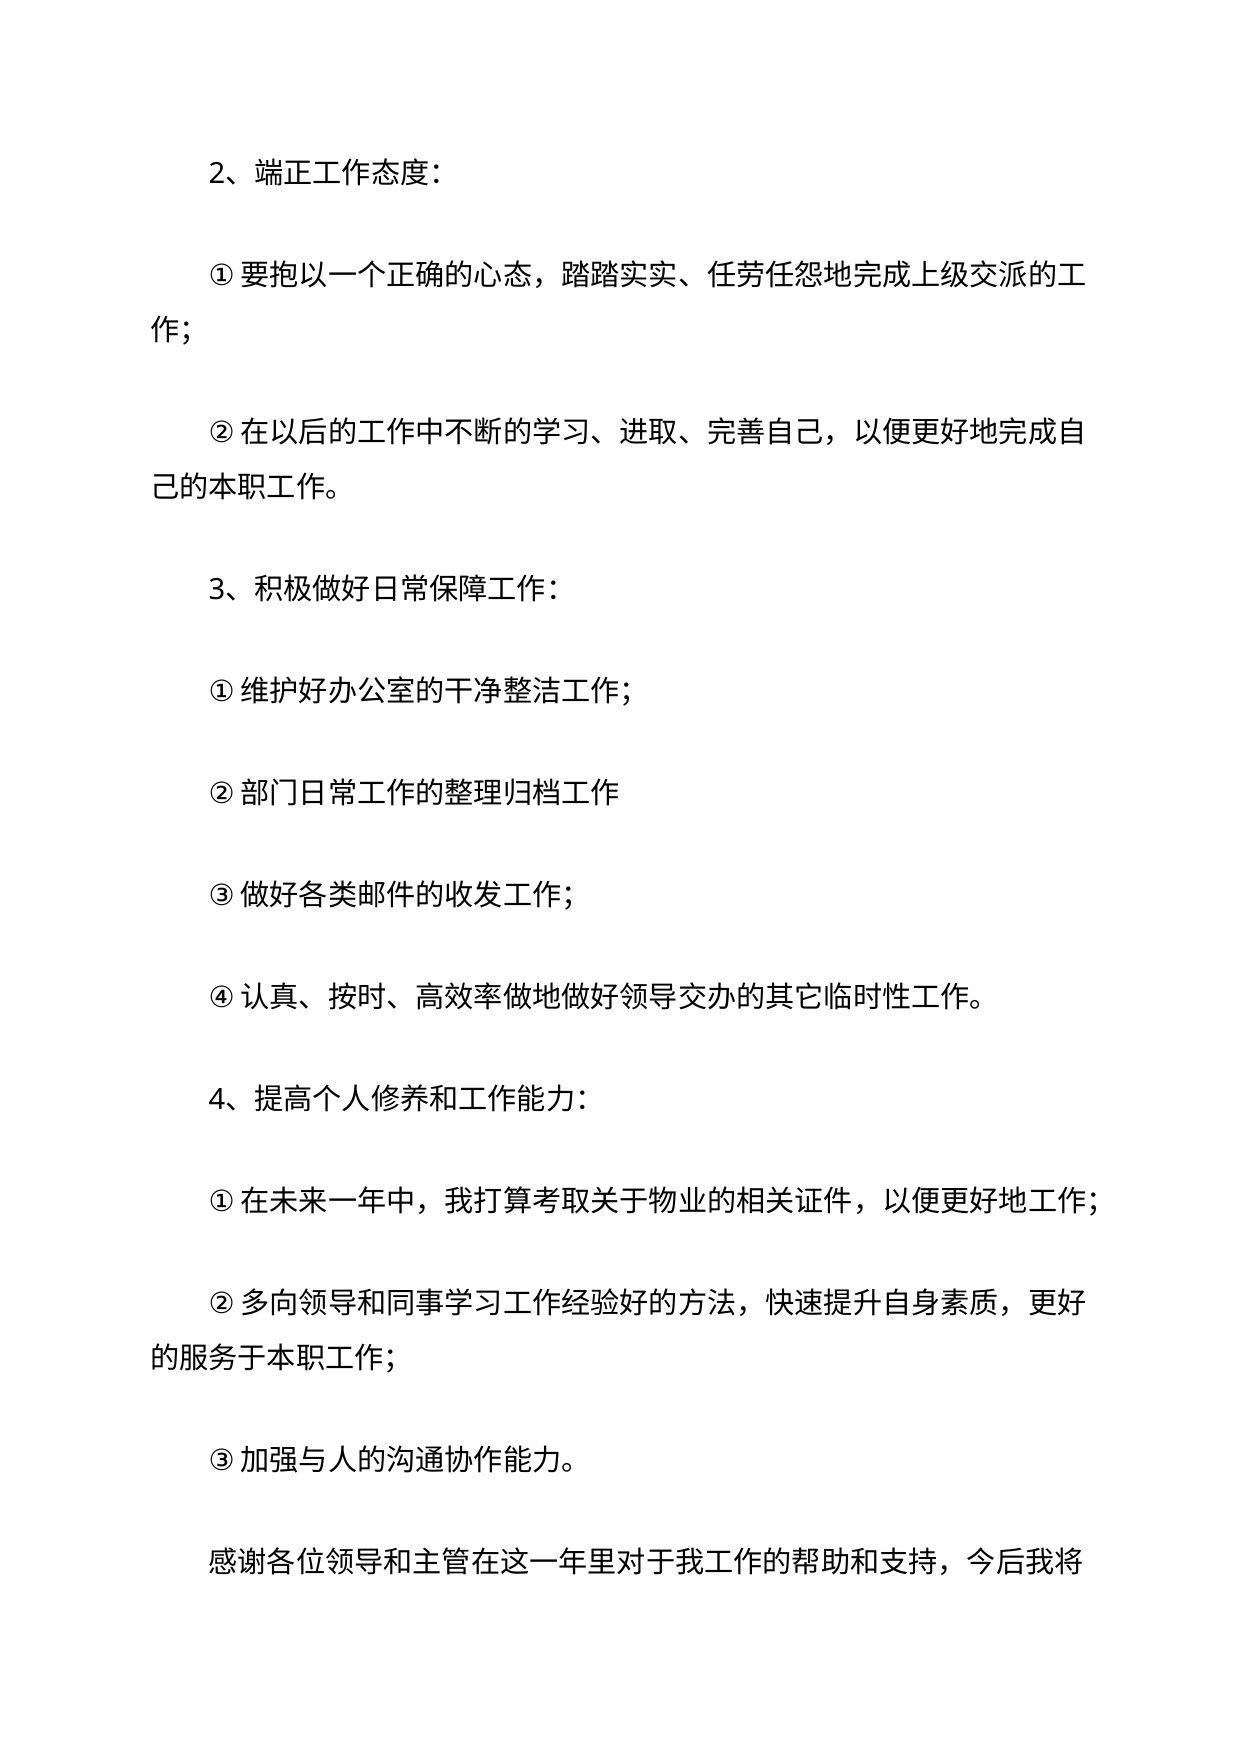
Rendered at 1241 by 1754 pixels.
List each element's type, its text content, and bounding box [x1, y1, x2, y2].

text 3、积极做好日常保障工作： [150, 566, 1090, 608]
text ④认真、按时、高效率做地做好领导交办的其它临时性工作。 [150, 973, 1090, 1016]
text ①要抱以一个正确的心态，踏踏实实、任劳任怨地完成上级交派的工作； [150, 252, 1090, 349]
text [150, 1538, 1090, 1580]
text 4、提高个人修养和工作能力： [150, 1075, 1090, 1118]
text ②多向领导和同事学习工作经验好的方法，快速提升自身素质，更好的服务于本职工作； [150, 1279, 1090, 1377]
text ①在未来一年中，我打算考取关于物业的相关证件，以便更好地工作； [150, 1177, 1090, 1220]
text ①维护好办公室的干净整洁工作； [150, 667, 1090, 710]
text ③做好各类邮件的收发工作； [150, 871, 1090, 914]
text ③加强与人的沟通协作能力。 [150, 1436, 1090, 1478]
text ②在以后的工作中不断的学习、进取、完善自己，以便更好地完成自己的本职工作。 [150, 409, 1090, 506]
text ②部门日常工作的整理归档工作 [150, 769, 1090, 812]
text 2、端正工作态度： [150, 150, 1090, 192]
